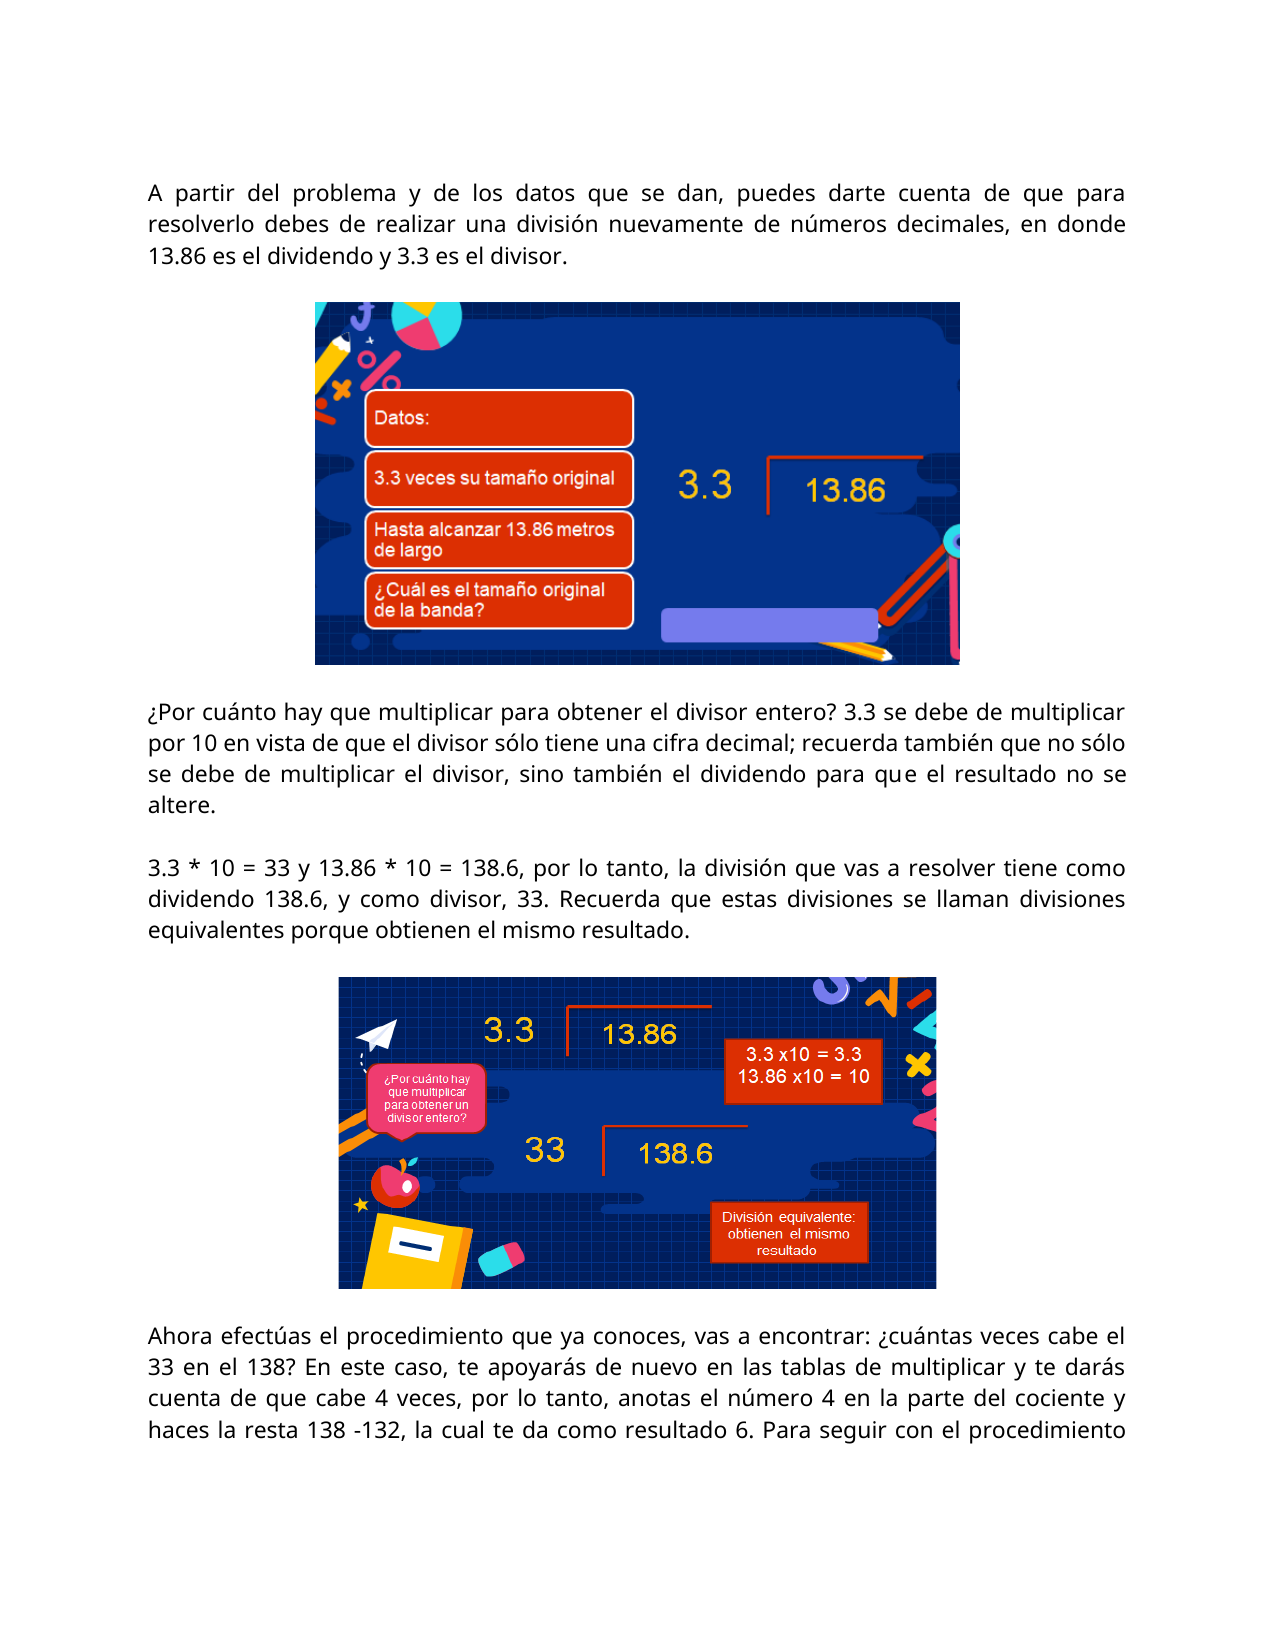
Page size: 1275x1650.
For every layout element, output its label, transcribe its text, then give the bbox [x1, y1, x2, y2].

text 3.3 * 10 = 33 y 13.86 * 10 = 138.6, por lo tanto, la división que vas a resolver tiene como dividendo 138.6, y como divisor, 33. Recuerda que estas divisiones se llaman divisiones equivalentes porque obtienen el mismo resultado. [148, 852, 1127, 946]
picture [338, 977, 937, 1289]
picture [315, 302, 960, 665]
text ¿Por cuánto hay que multiplicar para obtener el divisor entero? 3.3 se debe de multiplicar por 10 en vista de que el divisor sólo tiene una cifra decimal; recuerda también que no sólo se debe de multiplicar el divisor, sino también el dividendo para que el resultado no se altere. [148, 696, 1127, 821]
text A partir del problema y de los datos que se dan, puedes darte cuenta de que para resolverlo debes de realizar una división nuevamente de números decimales, en donde 13.86 es el dividendo y 3.3 es el divisor. [148, 177, 1127, 271]
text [148, 1320, 1127, 1445]
